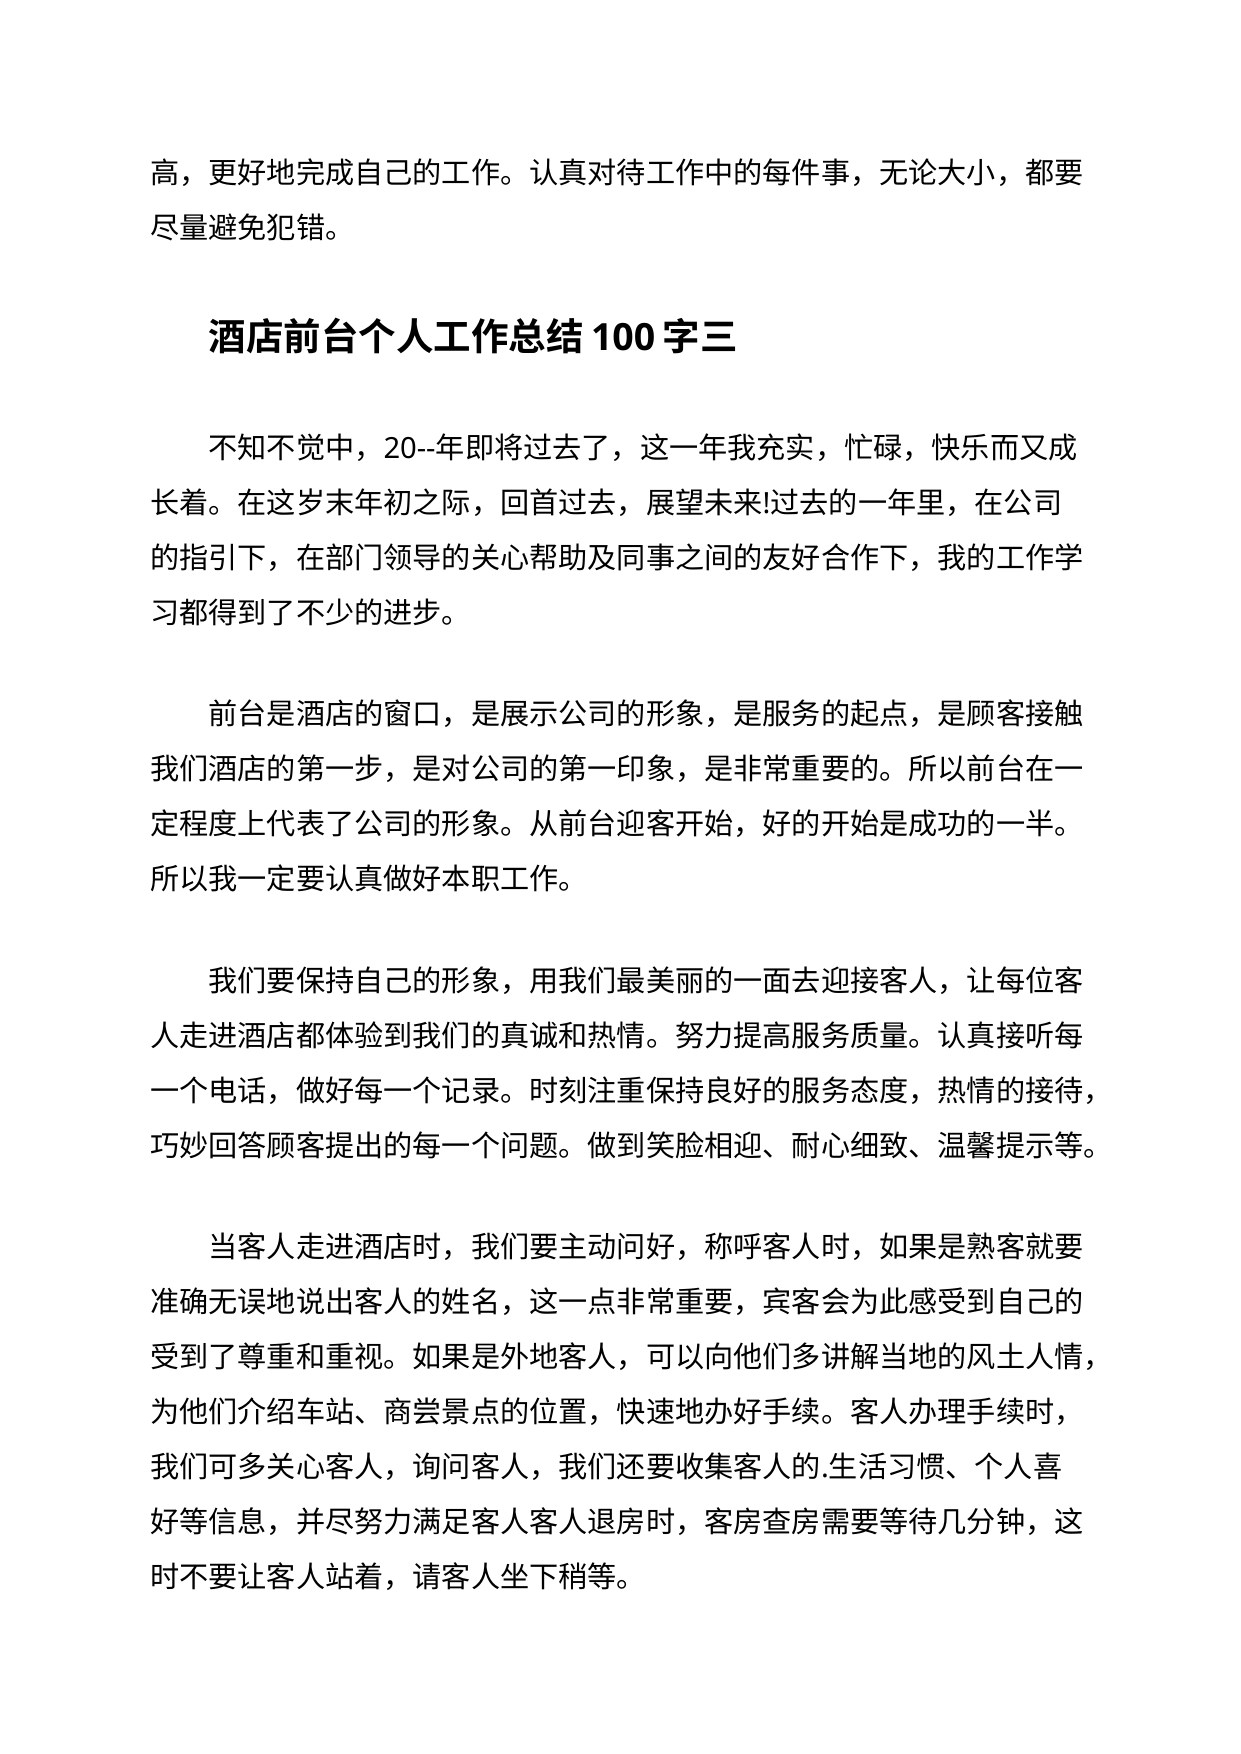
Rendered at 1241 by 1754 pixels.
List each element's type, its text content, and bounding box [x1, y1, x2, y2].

text 前台是酒店的窗口，是展示公司的形象，是服务的起点，是顾客接触我们酒店的第一步，是对公司的第一印象，是非常重要的。所以前台在一定程度上代表了公司的形象。从前台迎客开始，好的开始是成功的一半。所以我一定要认真做好本职工作。 [150, 691, 1090, 898]
text 不知不觉中，20--年即将过去了，这一年我充实，忙碌，快乐而又成长着。在这岁末年初之际，回首过去，展望未来!过去的一年里，在公司的指引下，在部门领导的关心帮助及同事之间的友好合作下，我的工作学习都得到了不少的进步。 [150, 424, 1090, 631]
text 我们要保持自己的形象，用我们最美丽的一面去迎接客人，让每位客人走进酒店都体验到我们的真诚和热情。努力提高服务质量。认真接听每一个电话，做好每一个记录。时刻注重保持良好的服务态度，热情的接待，巧妙回答顾客提出的每一个问题。做到笑脸相迎、耐心细致、温馨提示等。 [150, 957, 1090, 1164]
text 当客人走进酒店时，我们要主动问好，称呼客人时，如果是熟客就要准确无误地说出客人的姓名，这一点非常重要，宾客会为此感受到自己的受到了尊重和重视。如果是外地客人，可以向他们多讲解当地的风土人情，为他们介绍车站、商尝景点的位置，快速地办好手续。客人办理手续时，我们可多关心客人，询问客人，我们还要收集客人的.生活习惯、个人喜好等信息，并尽努力满足客人客人退房时，客房查房需要等待几分钟，这时不要让客人站着，请客人坐下稍等。 [150, 1224, 1090, 1596]
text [150, 150, 1090, 247]
text 酒店前台个人工作总结100字三 [150, 307, 1090, 361]
